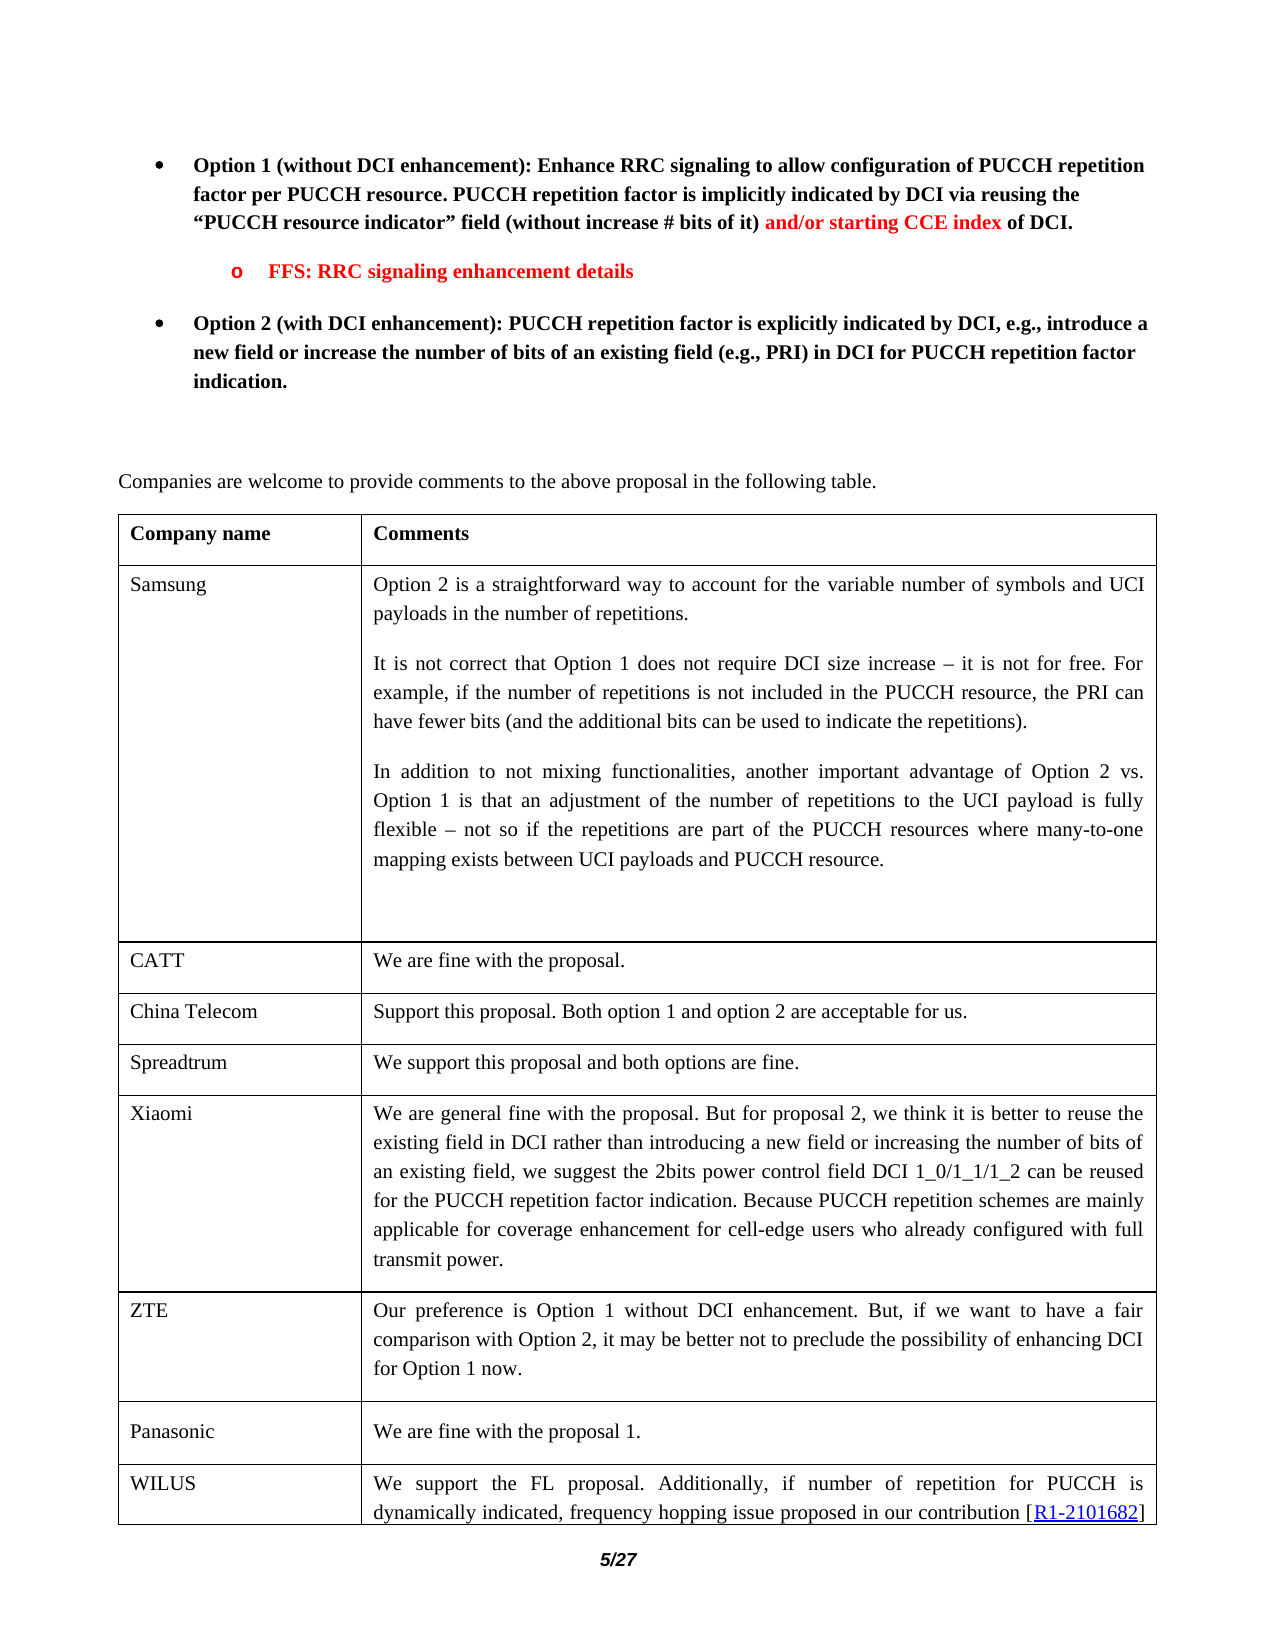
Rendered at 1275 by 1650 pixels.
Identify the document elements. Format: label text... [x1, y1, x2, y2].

table_cell We are fine with the proposal 1. [362, 1402, 1156, 1464]
table_cell Our preference is Option 1 without DCI enhancement. But, if we want to have a fair comparison with Option 2, it may be better not to preclude the possibility of enhancing DCI for Option 1 now. [362, 1293, 1156, 1401]
table_cell Panasonic [119, 1402, 361, 1464]
table_cell CATT [119, 943, 361, 992]
list Option 1 (without DCI enhancement): Enhance RRC signaling to allow configuration of PUCCH repetition factor per PUCCH resource. PUCCH repetition factor is implicitly indicated by DCI via reusing the “PUCCH resource indicator” field (without increase # bits of it) and/or starting CCE index of DCI. [156, 148, 1157, 235]
table_cell We are fine with the proposal. [362, 943, 1156, 992]
list FFS: RRC signaling enhancement details [231, 256, 1157, 285]
table_header Company name [119, 515, 361, 565]
table_cell Support this proposal. Both option 1 and option 2 are acceptable for us. [362, 994, 1156, 1043]
table_cell WILUS [119, 1465, 361, 1524]
table_cell Option 2 is a straightforward way to account for the variable number of symbols and UCI payloads in the number of repetitions. It is not correct that Option 1 does not require DCI size increase – it is not for free. For example, if the number of repetitions is not included in the PUCCH resource, the PRI can have fewer bits (and the additional bits can be used to indicate the repetitions). In addition to not mixing functionalities, another important advantage of Option 2 vs. Option 1 is that an adjustment of the number of repetitions to the UCI payload is fully flexible – not so if the repetitions are part of the PUCCH resources where many-to-one mapping exists between UCI payloads and PUCCH resource. [362, 566, 1156, 941]
table_header Comments [362, 515, 1156, 565]
table_cell ZTE [119, 1293, 361, 1401]
list Option 2 (with DCI enhancement): PUCCH repetition factor is explicitly indicated by DCI, e.g., introduce a new field or increase the number of bits of an existing field (e.g., PRI) in DCI for PUCCH repetition factor indication. [156, 306, 1157, 393]
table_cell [362, 1465, 1156, 1524]
table_cell Spreadtrum [119, 1045, 361, 1094]
table_cell Xiaomi [119, 1096, 361, 1291]
table_cell Samsung [119, 566, 361, 941]
table_cell We are general fine with the proposal. But for proposal 2, we think it is better to reuse the existing field in DCI rather than introducing a new field or increasing the number of bits of an existing field, we suggest the 2bits power control field DCI 1_0/1_1/1_2 can be reused for the PUCCH repetition factor indication. Because PUCCH repetition schemes are mainly applicable for coverage enhancement for cell-edge users who already configured with full transmit power. [362, 1096, 1156, 1291]
table_cell China Telecom [119, 994, 361, 1043]
table_cell We support this proposal and both options are fine. [362, 1045, 1156, 1094]
text Companies are welcome to provide comments to the above proposal in the following table. [118, 464, 1157, 493]
